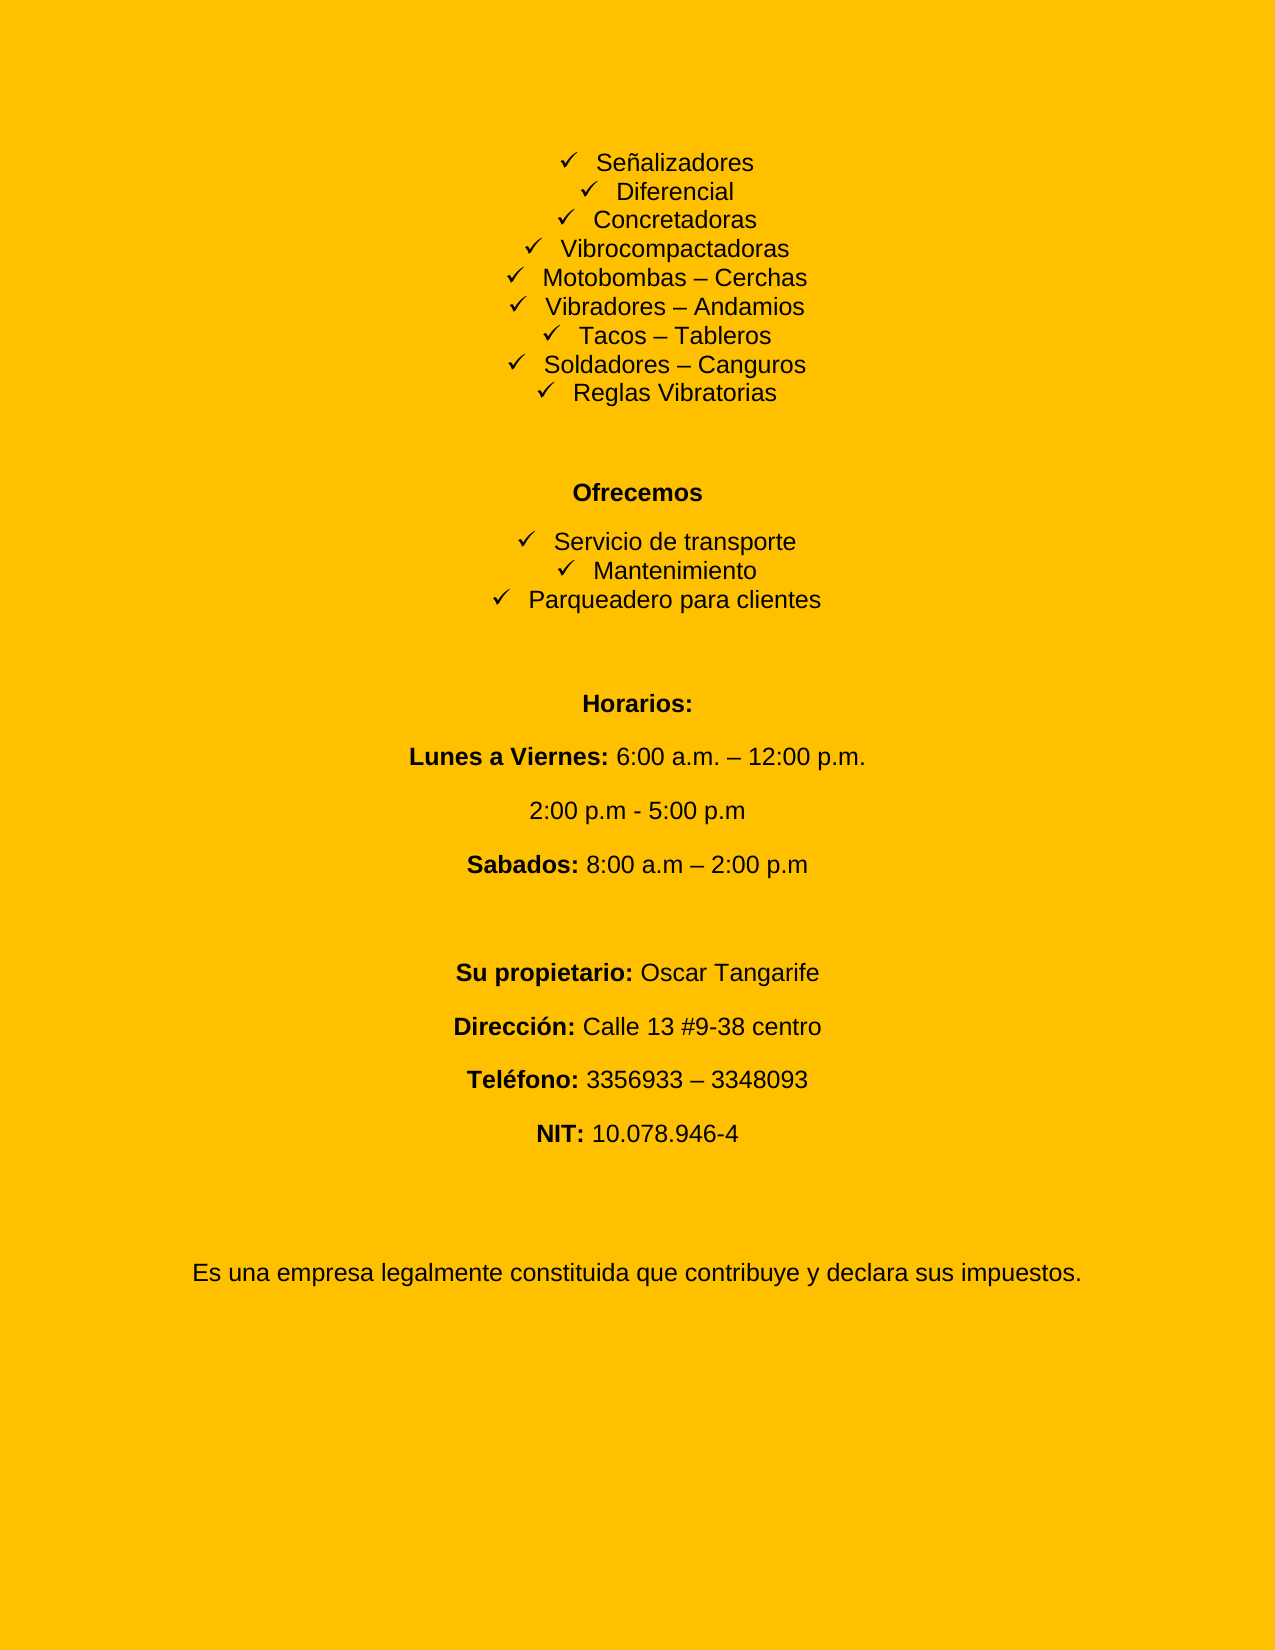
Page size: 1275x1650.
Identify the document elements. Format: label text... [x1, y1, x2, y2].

text Horarios: [177, 688, 1098, 717]
list Diferencial [215, 176, 1098, 205]
list Motobombas – Cerchas [215, 263, 1098, 292]
list Concretadoras [215, 205, 1098, 234]
list Soldadores – Canguros [215, 349, 1098, 378]
list Vibradores – Andamios [215, 292, 1098, 321]
text Ofrecemos [177, 478, 1098, 506]
text Sabados: 8:00 a.m – 2:00 p.m [177, 850, 1098, 879]
list Parqueadero para clientes [215, 585, 1098, 614]
text Su propietario: Oscar Tangarife [177, 958, 1098, 987]
text Dirección: Calle 13 #9-38 centro [177, 1012, 1098, 1040]
text Lunes a Viernes: 6:00 a.m. – 12:00 p.m. [177, 742, 1098, 771]
text Teléfono: 3356933 – 3348093 [177, 1066, 1098, 1094]
text NIT: 10.078.946-4 [177, 1119, 1098, 1148]
text 2:00 p.m - 5:00 p.m [177, 796, 1098, 825]
text Es una empresa legalmente constituida que contribuye y declara sus impuestos. [177, 1258, 1098, 1287]
list Servicio de transporte [215, 527, 1098, 556]
list Tacos – Tableros [215, 321, 1098, 349]
list Reglas Vibratorias [215, 378, 1098, 407]
list Vibrocompactadoras [215, 234, 1098, 263]
list Mantenimiento [215, 556, 1098, 585]
list Señalizadores [215, 148, 1098, 176]
